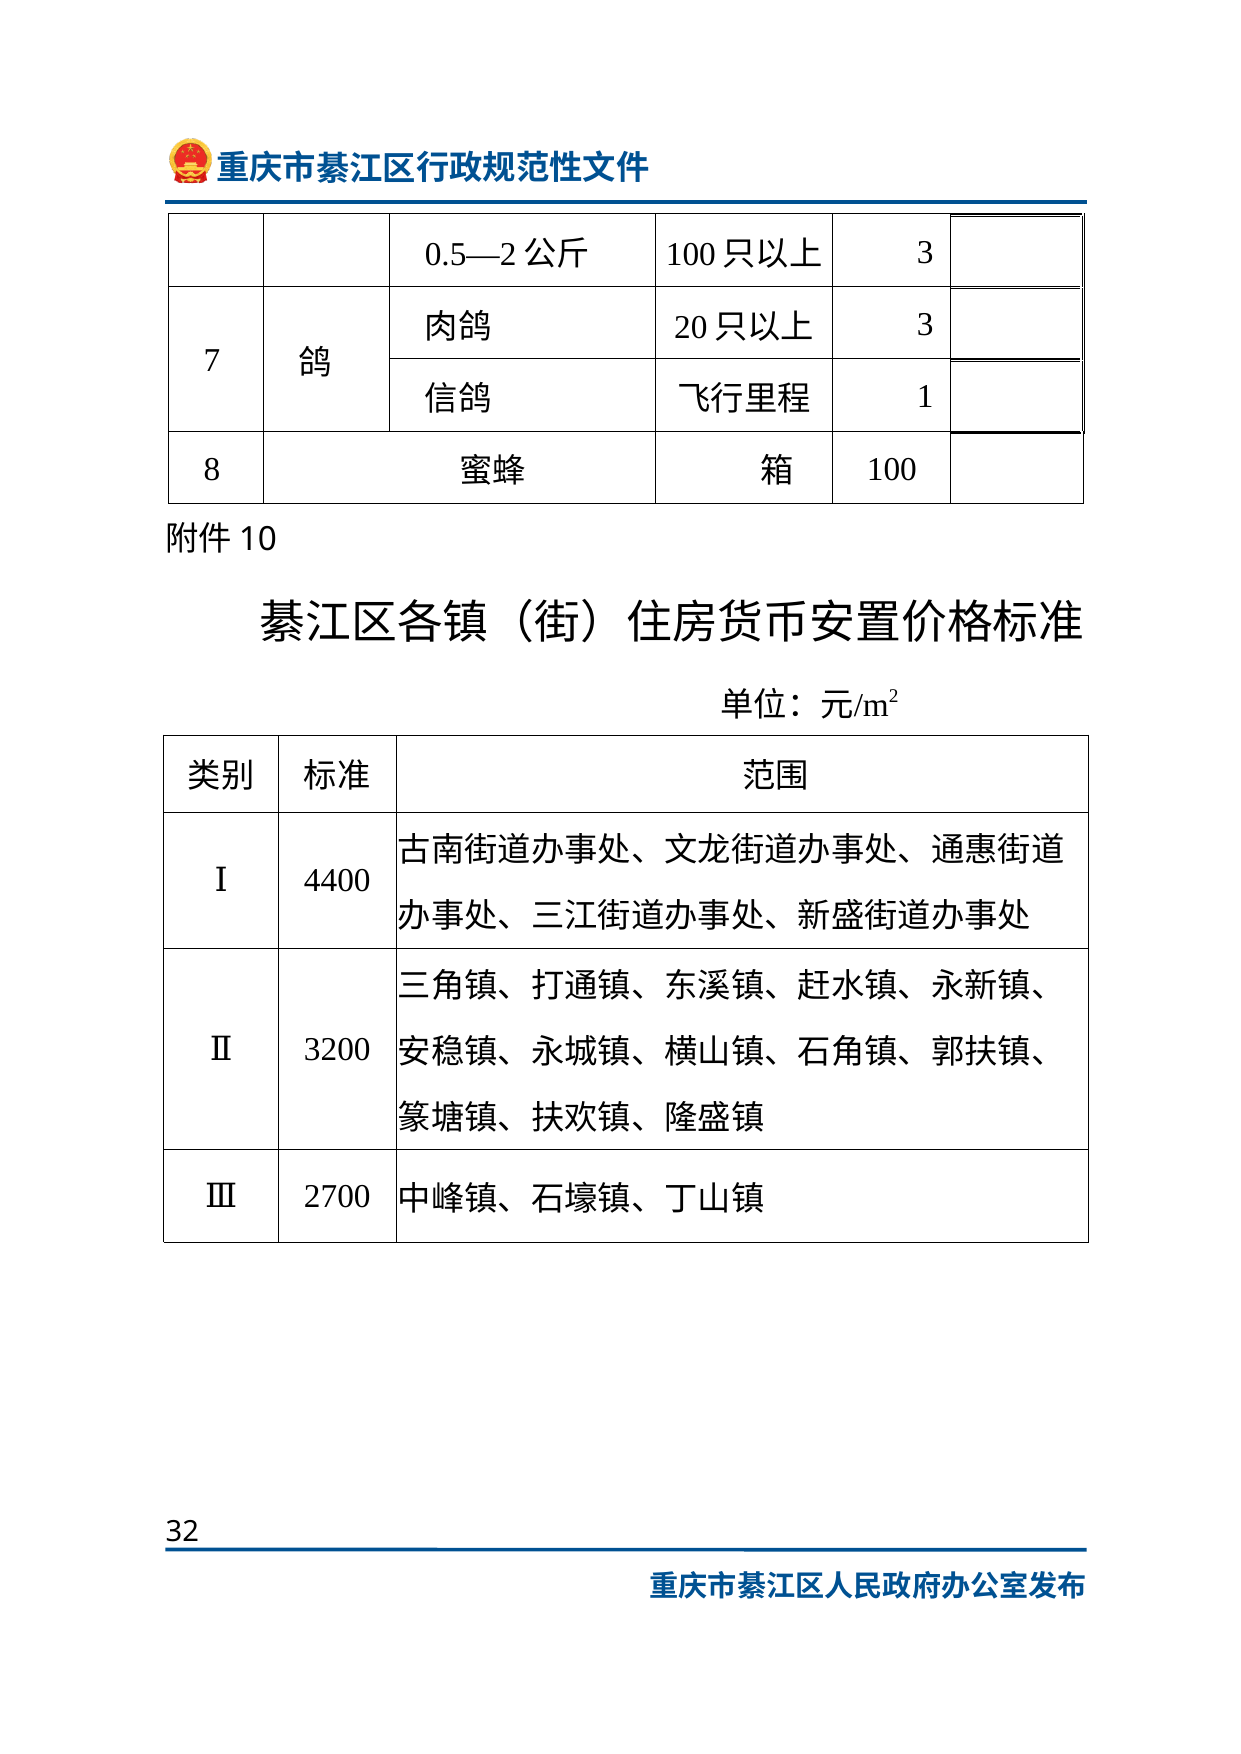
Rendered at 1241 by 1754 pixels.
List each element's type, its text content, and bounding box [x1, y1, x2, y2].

table_cell 鹅 [264, 214, 389, 286]
table_cell Ⅲ [164, 1150, 278, 1241]
table_cell 8 [169, 432, 263, 503]
table_cell [951, 358, 1082, 431]
table_header 范围 [397, 736, 1088, 812]
table_cell 鸽 [264, 287, 389, 431]
table_cell 4400 [279, 813, 396, 947]
text 附件10 [165, 503, 1087, 569]
table_cell 三角镇、打通镇、东溪镇、赶水镇、永新镇、安稳镇、永城镇、横山镇、石角镇、郭扶镇、篆塘镇、扶欢镇、隆盛镇 [397, 949, 1088, 1149]
table_cell Ⅰ [164, 813, 278, 947]
table_cell 3200 [279, 949, 396, 1149]
table_cell 古南街道办事处、文龙街道办事处、通惠街道办事处、三江街道办事处、新盛街道办事处 [397, 813, 1088, 947]
table_cell 100 [833, 432, 950, 503]
table_cell 100只以上 [656, 214, 832, 286]
table_cell 肉鸽 [390, 287, 655, 358]
table_cell Ⅱ [164, 949, 278, 1149]
text 单位：元/m2 [165, 668, 1087, 734]
table_cell 飞行里程 [656, 359, 832, 431]
table_cell 6 [169, 214, 263, 286]
table_cell 1 [833, 359, 950, 431]
table_cell [951, 213, 1083, 286]
table_cell 2700 [279, 1150, 396, 1241]
table_cell 7 [169, 287, 263, 431]
table_cell 信鸽 [390, 359, 655, 431]
table_cell 3 [833, 214, 950, 286]
table_cell 0.5—2公斤 [390, 214, 655, 286]
table_cell [951, 431, 1083, 503]
text 綦江区各镇（街）住房货币安置价格标准 [165, 569, 1087, 668]
table_cell [951, 286, 1083, 358]
table_header 标准 [279, 736, 396, 812]
table_cell 20只以上 [656, 287, 832, 358]
table_cell 蜜蜂 [264, 432, 655, 503]
table_cell 3 [833, 287, 950, 358]
picture [165, 136, 216, 187]
table_cell 中峰镇、石壕镇、丁山镇 [397, 1150, 1088, 1241]
table_header 类别 [164, 736, 278, 812]
table_cell 箱 [656, 432, 832, 503]
